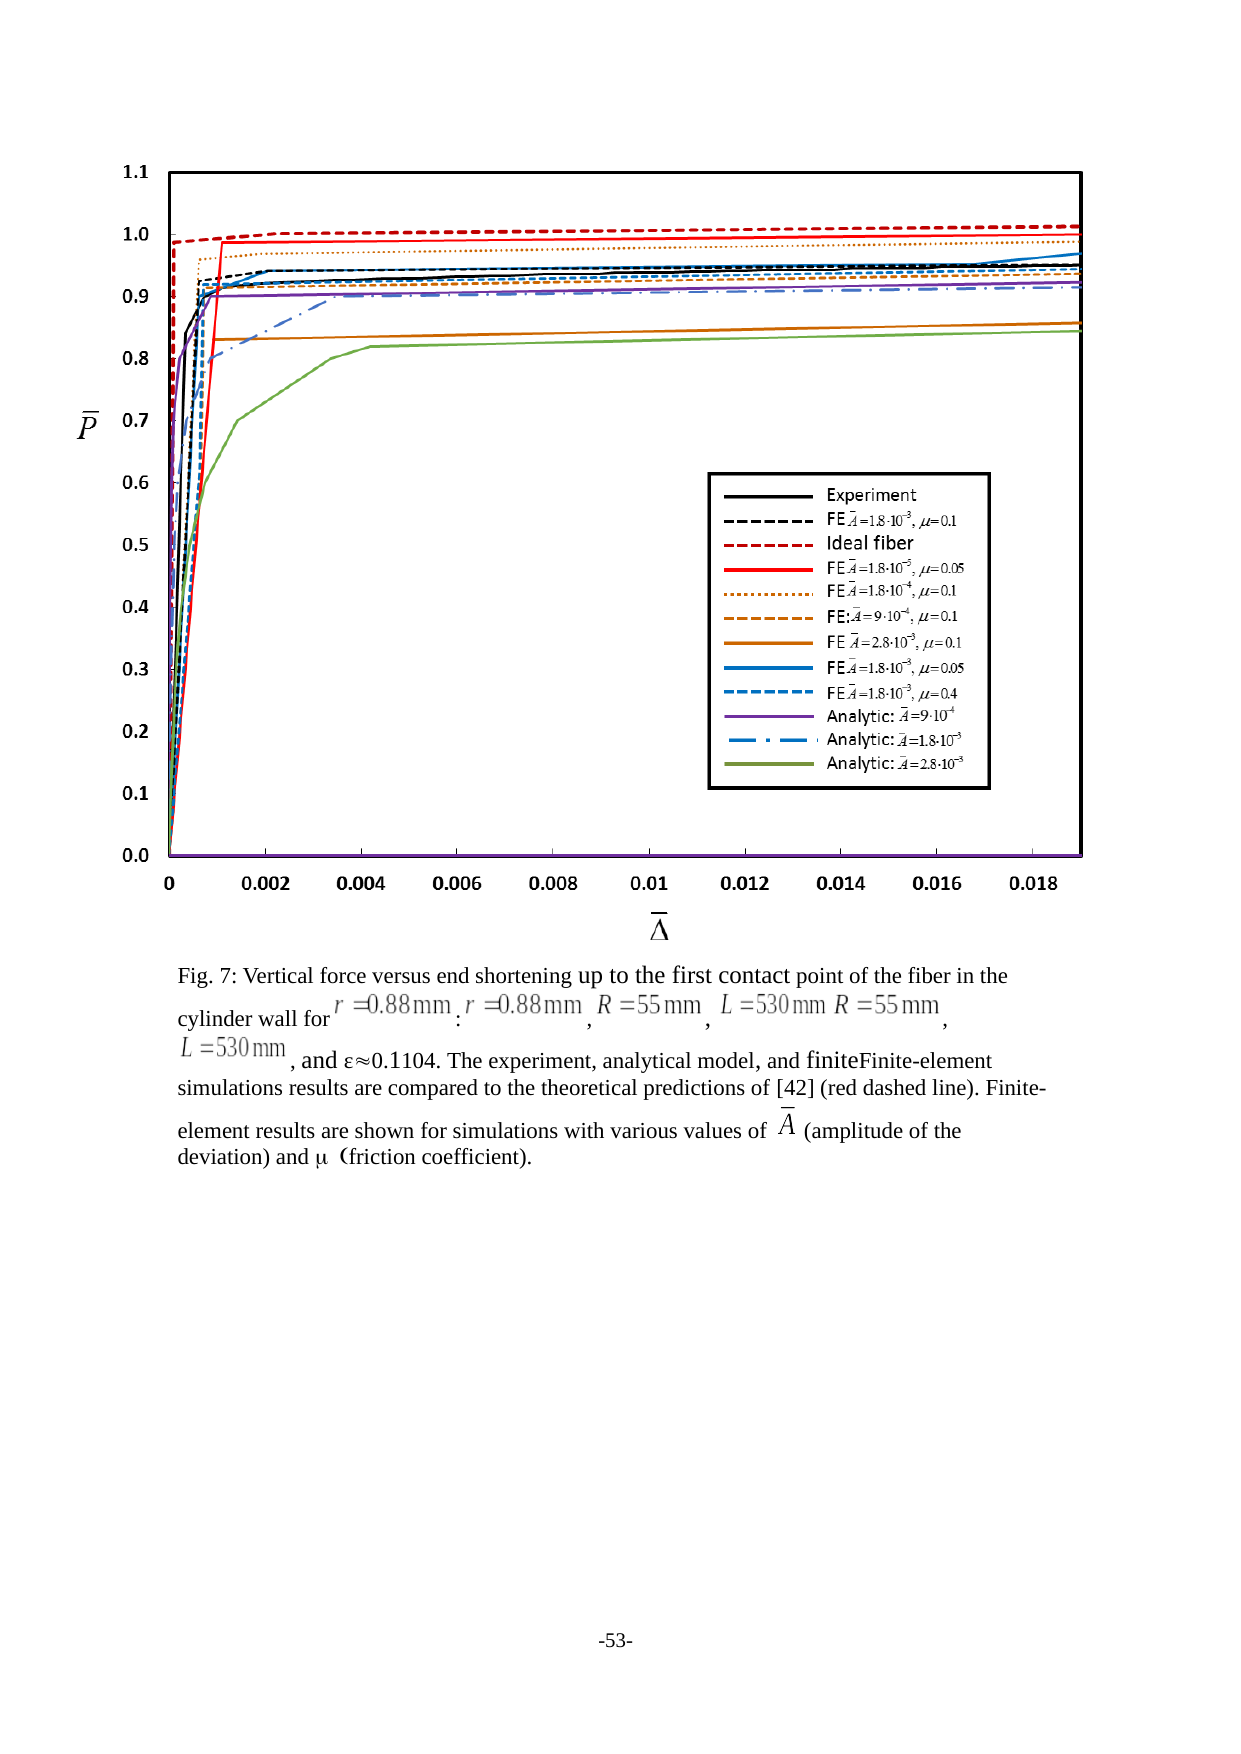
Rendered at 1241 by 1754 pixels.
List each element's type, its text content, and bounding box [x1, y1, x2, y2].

text Fig. : Vertical force versus end shortening up to the first contact point of the fiber in the cylinder wall for,, ε0.. The experiment, analytical model and -element simulations results are compared to the theoretical predictions of [42] (red dashed line). Finite-element results are shown for simulations with various values of (amplitude of the deviation) and friction coefficient). [177, 960, 1048, 1169]
picture [67, 149, 1193, 945]
